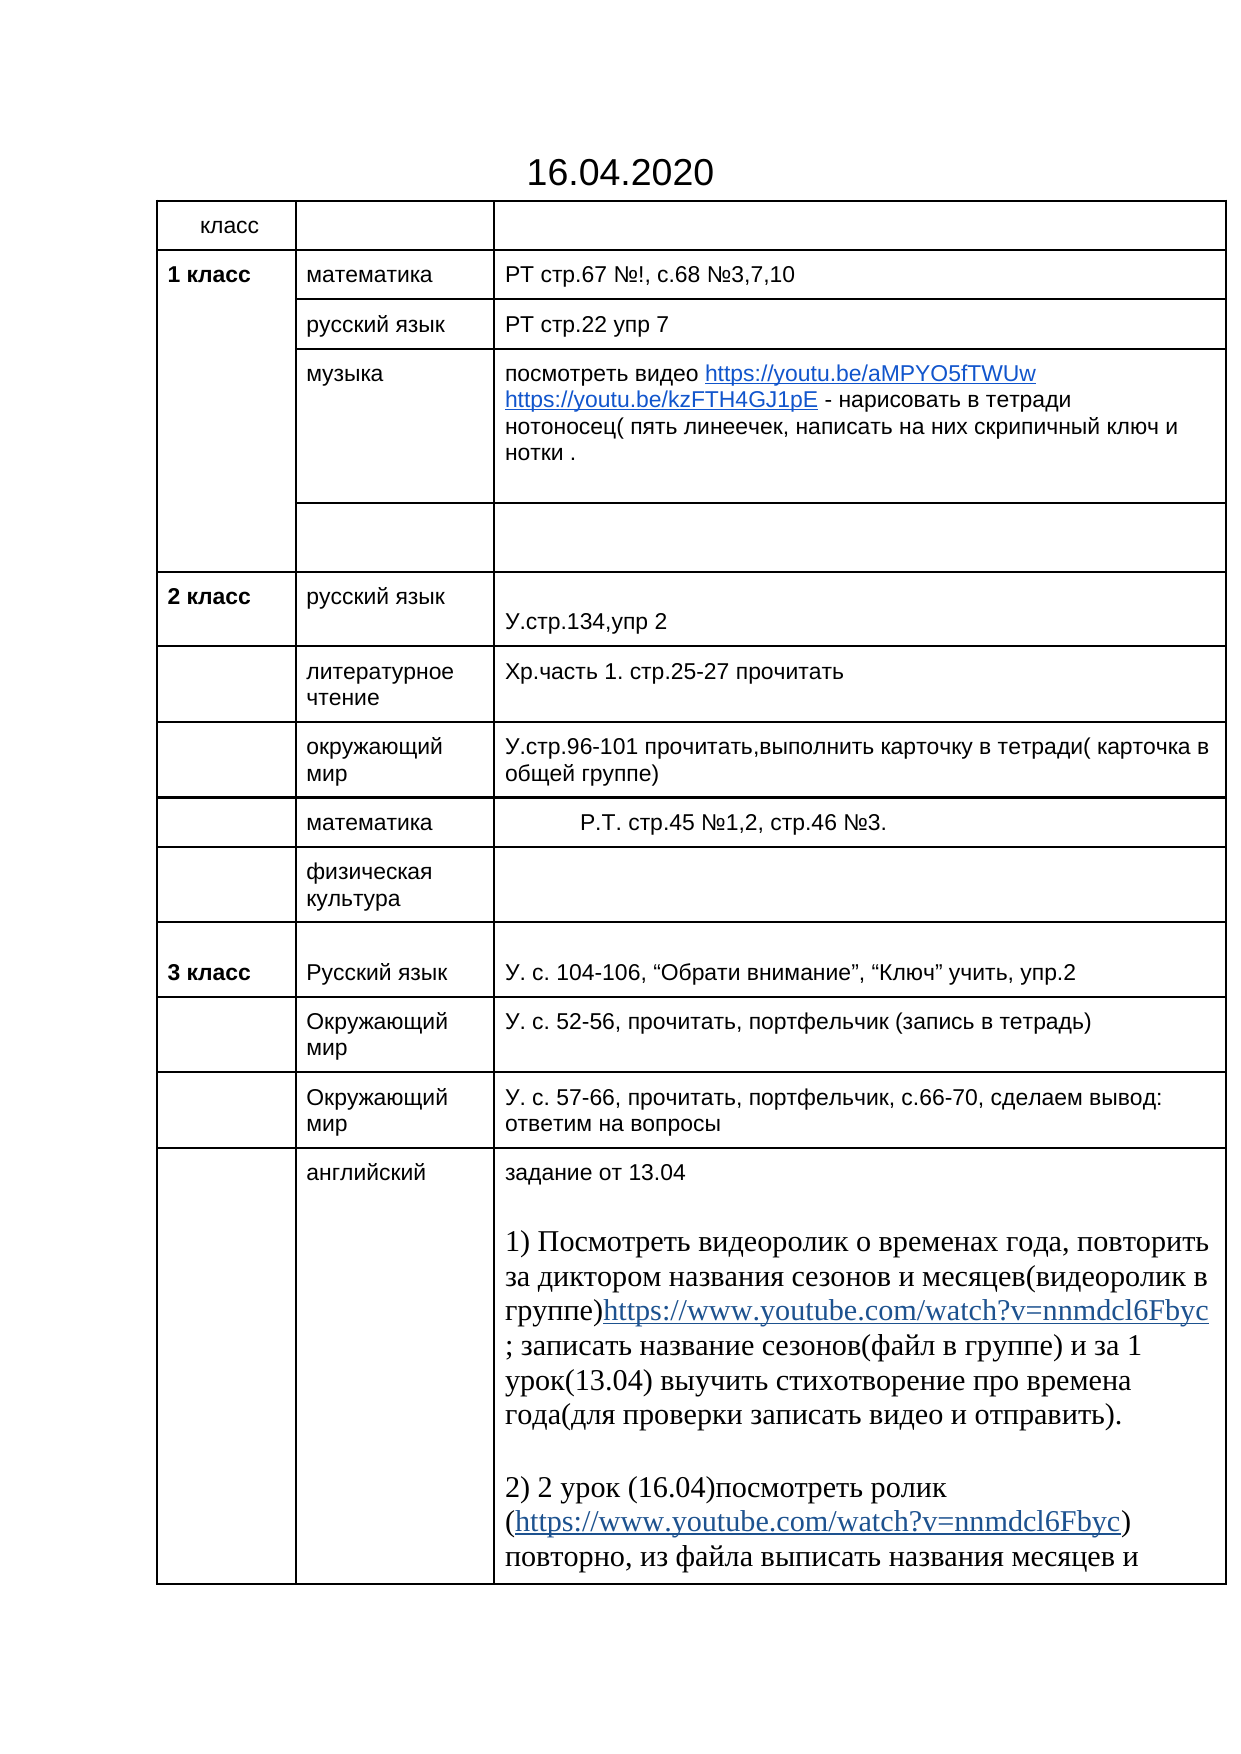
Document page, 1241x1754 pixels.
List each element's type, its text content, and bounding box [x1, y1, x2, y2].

table_cell У.стр.96-101 прочитать,выполнить карточку в тетради( карточка в общей группе) [495, 723, 1225, 796]
table_cell [158, 848, 295, 921]
table_cell 1 класс [158, 251, 295, 571]
table_cell посмотреть видео https://youtu.be/aMPYO5fTWUw https://youtu.be/kzFTH4GJ1pE - нарисовать в тетради нотоносец( пять линеечек, написать на них скрипичный ключ и нотки . [495, 350, 1225, 502]
table_cell [495, 504, 1225, 571]
table_cell Русский язык [297, 923, 493, 996]
table_cell [297, 504, 493, 571]
table_cell русский язык [297, 573, 493, 645]
table_cell Окружающий мир [297, 1073, 493, 1147]
table_cell английский [297, 1149, 493, 1583]
table_cell Р.Т. стр.45 №1,2, стр.46 №3. [495, 799, 1225, 846]
table_cell математика [297, 799, 493, 846]
table_header [297, 202, 493, 249]
table_cell литературное чтение [297, 647, 493, 721]
table_header класс [158, 202, 295, 249]
table_cell [158, 1073, 295, 1147]
table_cell музыка [297, 350, 493, 502]
table_cell 3 класс [158, 923, 295, 996]
table_cell математика [297, 251, 493, 298]
table_cell [495, 848, 1225, 921]
table_cell [158, 647, 295, 721]
table_cell [158, 799, 295, 846]
table_cell У.стр.134,упр 2 [495, 573, 1225, 645]
table_cell РТ стр.67 №!, с.68 №3,7,10 [495, 251, 1225, 298]
table_cell РТ стр.22 упр 7 [495, 300, 1225, 347]
table_cell окружающий мир [297, 723, 493, 796]
table_cell [158, 1149, 295, 1583]
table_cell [495, 1149, 1225, 1583]
table_cell [158, 723, 295, 796]
table_cell У. с. 52-56, прочитать, портфельчик (запись в тетрадь) [495, 998, 1225, 1071]
table_cell У. с. 104-106, “Обрати внимание”, “Ключ” учить, упр.2 [495, 923, 1225, 996]
table_cell Хр.часть 1. стр.25-27 прочитать [495, 647, 1225, 721]
text 16.04.2020 [150, 150, 1090, 193]
table_cell физическая культура [297, 848, 493, 921]
table_cell [158, 998, 295, 1071]
table_cell У. с. 57-66, прочитать, портфельчик, с.66-70, сделаем вывод: ответим на вопросы [495, 1073, 1225, 1147]
table_cell Окружающий мир [297, 998, 493, 1071]
table_cell русский язык [297, 300, 493, 347]
table_header [495, 202, 1225, 249]
table_cell 2 класс [158, 573, 295, 645]
